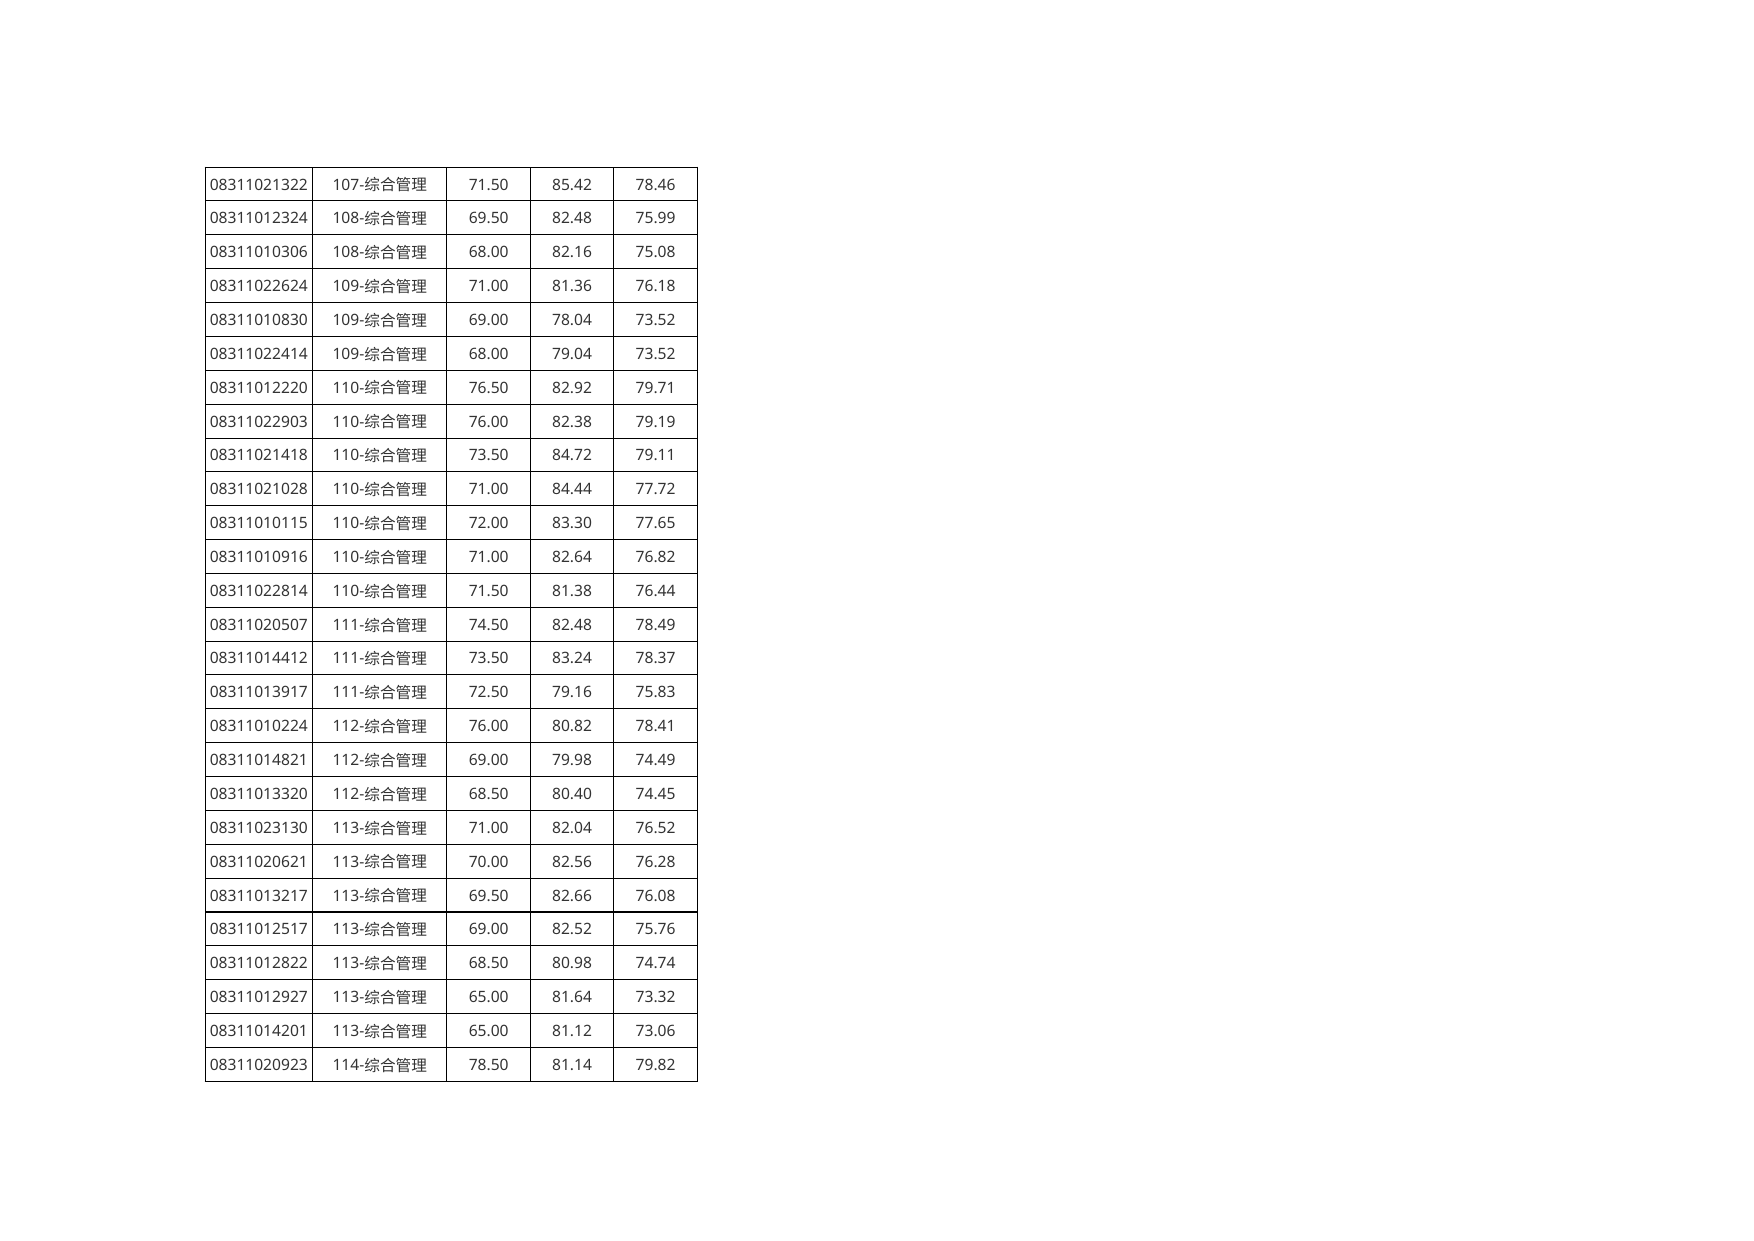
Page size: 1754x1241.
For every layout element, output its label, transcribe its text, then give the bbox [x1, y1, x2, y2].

table_cell 74.45 [614, 777, 697, 810]
table_cell 78.50 [447, 1048, 530, 1081]
table_cell 81.64 [531, 980, 613, 1013]
table_cell 76.52 [614, 811, 697, 844]
table_cell 79.19 [614, 405, 697, 437]
table_cell 74.50 [447, 608, 530, 641]
table_cell 08311023130 [206, 811, 312, 844]
table_cell 110-综合管理 [313, 574, 446, 607]
table_cell 65.00 [447, 1014, 530, 1047]
table_cell 79.98 [531, 743, 613, 776]
table_cell 08311012220 [206, 371, 312, 403]
table_cell 08311020923 [206, 1048, 312, 1081]
table_cell 82.38 [531, 405, 613, 437]
table_cell 08311022814 [206, 574, 312, 607]
table_cell 78.49 [614, 608, 697, 641]
table_cell 69.00 [447, 743, 530, 776]
table_cell 110-综合管理 [313, 472, 446, 505]
table_cell 08311012822 [206, 946, 312, 979]
table_cell 73.06 [614, 1014, 697, 1047]
table_cell 76.00 [447, 709, 530, 742]
table_cell 69.00 [447, 303, 530, 336]
table_cell 113-综合管理 [313, 845, 446, 877]
table_cell 78.46 [614, 168, 697, 200]
table_cell 109-综合管理 [313, 269, 446, 302]
table_cell 109-综合管理 [313, 303, 446, 336]
table_cell 113-综合管理 [313, 879, 446, 911]
table_cell 77.65 [614, 506, 697, 539]
table_cell 08311013917 [206, 675, 312, 708]
table_cell 108-综合管理 [313, 235, 446, 268]
table_cell 75.08 [614, 235, 697, 268]
table_cell 69.50 [447, 879, 530, 911]
table_cell 76.82 [614, 540, 697, 573]
table_cell 73.50 [447, 642, 530, 674]
table_cell 70.00 [447, 845, 530, 877]
table_cell 81.12 [531, 1014, 613, 1047]
table_cell 82.52 [531, 913, 613, 945]
table_cell 111-综合管理 [313, 608, 446, 641]
table_cell 76.00 [447, 405, 530, 437]
table_cell 82.48 [531, 608, 613, 641]
table_cell 84.44 [531, 472, 613, 505]
table_cell 73.50 [447, 439, 530, 471]
table_cell 82.66 [531, 879, 613, 911]
table_cell 107-综合管理 [313, 168, 446, 200]
table_cell 81.38 [531, 574, 613, 607]
table_cell 110-综合管理 [313, 506, 446, 539]
table_cell 08311014412 [206, 642, 312, 674]
table_cell 75.83 [614, 675, 697, 708]
table_cell 08311010916 [206, 540, 312, 573]
table_cell 76.28 [614, 845, 697, 877]
table_cell 68.50 [447, 777, 530, 810]
table_cell 79.11 [614, 439, 697, 471]
table_cell 08311010115 [206, 506, 312, 539]
table_cell 80.98 [531, 946, 613, 979]
table_cell 113-综合管理 [313, 980, 446, 1013]
table_cell 68.50 [447, 946, 530, 979]
table_cell 08311013320 [206, 777, 312, 810]
table_cell 74.49 [614, 743, 697, 776]
table_cell 75.76 [614, 913, 697, 945]
table_cell 73.52 [614, 303, 697, 336]
table_cell 08311010224 [206, 709, 312, 742]
table_cell 73.52 [614, 337, 697, 370]
table_cell 71.00 [447, 540, 530, 573]
table_cell 79.04 [531, 337, 613, 370]
table_cell 113-综合管理 [313, 946, 446, 979]
table_cell 85.42 [531, 168, 613, 200]
table_cell 08311014821 [206, 743, 312, 776]
table_cell 84.72 [531, 439, 613, 471]
table_cell 82.16 [531, 235, 613, 268]
table_cell 81.36 [531, 269, 613, 302]
table_cell 79.71 [614, 371, 697, 403]
table_cell 110-综合管理 [313, 405, 446, 437]
table_cell 76.08 [614, 879, 697, 911]
table_cell 73.32 [614, 980, 697, 1013]
table_cell 112-综合管理 [313, 743, 446, 776]
table_cell 111-综合管理 [313, 642, 446, 674]
table_cell 08311012517 [206, 913, 312, 945]
table_cell 112-综合管理 [313, 709, 446, 742]
table_cell 08311021028 [206, 472, 312, 505]
table_cell 71.50 [447, 168, 530, 200]
table_cell 76.44 [614, 574, 697, 607]
table_cell 112-综合管理 [313, 777, 446, 810]
table_cell 68.00 [447, 337, 530, 370]
table_cell 113-综合管理 [313, 913, 446, 945]
table_cell 113-综合管理 [313, 811, 446, 844]
table_cell 110-综合管理 [313, 540, 446, 573]
table_cell 114-综合管理 [313, 1048, 446, 1081]
table_cell 08311014201 [206, 1014, 312, 1047]
table_cell 08311022903 [206, 405, 312, 437]
table_cell 76.50 [447, 371, 530, 403]
table_cell 80.82 [531, 709, 613, 742]
table_cell 72.00 [447, 506, 530, 539]
table_cell 71.00 [447, 269, 530, 302]
table_cell 78.04 [531, 303, 613, 336]
table_cell 80.40 [531, 777, 613, 810]
table_cell 111-综合管理 [313, 675, 446, 708]
table_cell 109-综合管理 [313, 337, 446, 370]
table_cell 08311013217 [206, 879, 312, 911]
table_cell 71.50 [447, 574, 530, 607]
table_cell 78.37 [614, 642, 697, 674]
table_cell 74.74 [614, 946, 697, 979]
table_cell 08311021418 [206, 439, 312, 471]
table_cell 79.16 [531, 675, 613, 708]
table_cell 79.82 [614, 1048, 697, 1081]
table_cell 08311022624 [206, 269, 312, 302]
table_cell 08311010830 [206, 303, 312, 336]
table_cell 78.41 [614, 709, 697, 742]
table_cell 82.92 [531, 371, 613, 403]
table_cell 72.50 [447, 675, 530, 708]
table_cell 08311012324 [206, 201, 312, 234]
table_cell 65.00 [447, 980, 530, 1013]
table_cell 82.48 [531, 201, 613, 234]
table_cell 08311020621 [206, 845, 312, 877]
table_cell 81.14 [531, 1048, 613, 1081]
table_cell 83.24 [531, 642, 613, 674]
table_cell 69.50 [447, 201, 530, 234]
table_cell 68.00 [447, 235, 530, 268]
table_cell 82.64 [531, 540, 613, 573]
table_cell 83.30 [531, 506, 613, 539]
table_cell 76.18 [614, 269, 697, 302]
table_cell 82.04 [531, 811, 613, 844]
table_cell 69.00 [447, 913, 530, 945]
table_cell 08311012927 [206, 980, 312, 1013]
table_cell 108-综合管理 [313, 201, 446, 234]
table_cell 110-综合管理 [313, 371, 446, 403]
table_cell 113-综合管理 [313, 1014, 446, 1047]
table_cell 82.56 [531, 845, 613, 877]
table_cell 110-综合管理 [313, 439, 446, 471]
table_cell 77.72 [614, 472, 697, 505]
table_cell 75.99 [614, 201, 697, 234]
table_cell 71.00 [447, 811, 530, 844]
table_cell 08311022414 [206, 337, 312, 370]
table_cell 71.00 [447, 472, 530, 505]
table_cell 08311020507 [206, 608, 312, 641]
table_cell 08311010306 [206, 235, 312, 268]
table_cell 08311021322 [206, 168, 312, 200]
